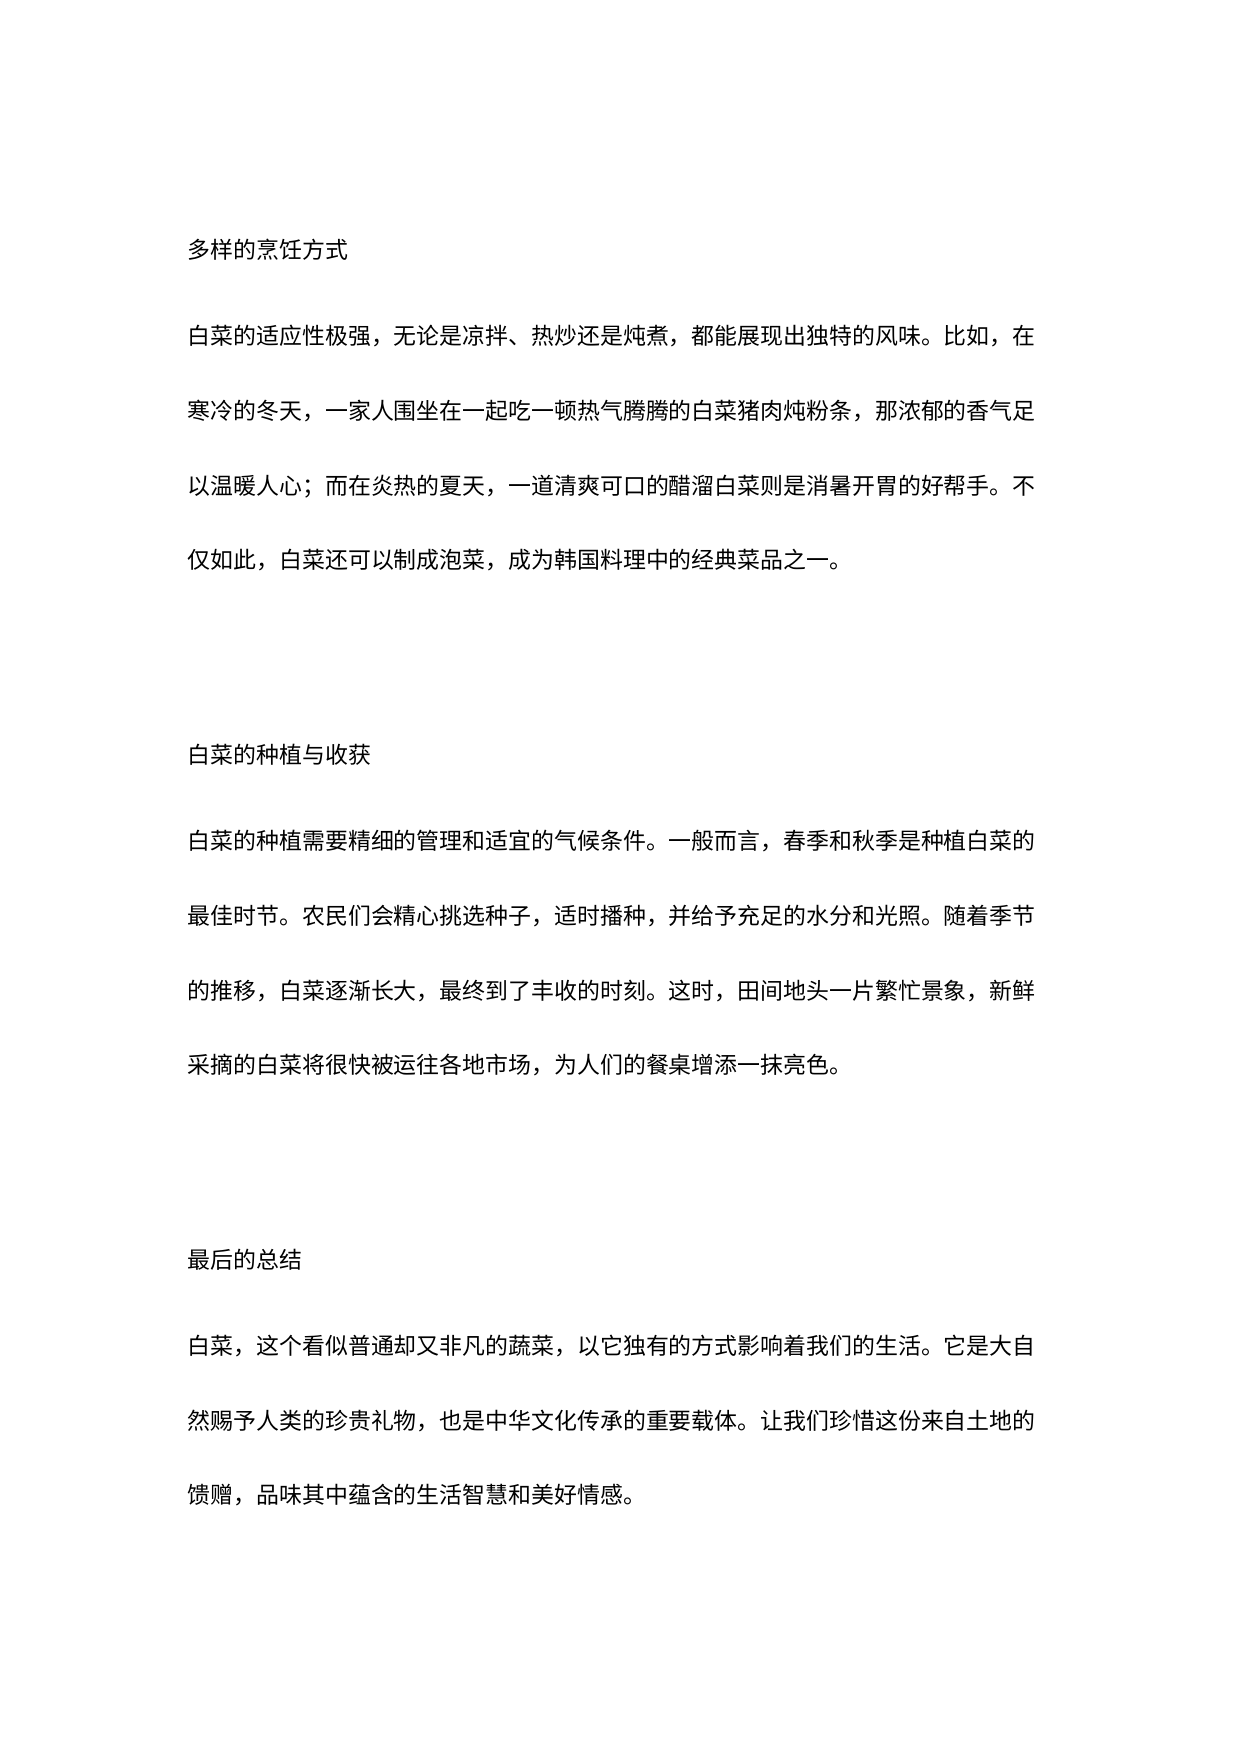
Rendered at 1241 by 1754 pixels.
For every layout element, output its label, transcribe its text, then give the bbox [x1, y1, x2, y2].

text 最后的总结 [187, 1226, 1053, 1291]
text 白菜，这个看似普通却又非凡的蔬菜，以它独有的方式影响着我们的生活。它是大自然赐予人类的珍贵礼物，也是中华文化传承的重要载体。让我们珍惜这份来自土地的馈赠，品味其中蕴含的生活智慧和美好情感。 [187, 1312, 1053, 1527]
text 白菜的种植需要精细的管理和适宜的气候条件。一般而言，春季和秋季是种植白菜的最佳时节。农民们会精心挑选种子，适时播种，并给予充足的水分和光照。随着季节的推移，白菜逐渐长大，最终到了丰收的时刻。这时，田间地头一片繁忙景象，新鲜采摘的白菜将很快被运往各地市场，为人们的餐桌增添一抹亮色。 [187, 807, 1053, 1096]
text 白菜的适应性极强，无论是凉拌、热炒还是炖煮，都能展现出独特的风味。比如，在寒冷的冬天，一家人围坐在一起吃一顿热气腾腾的白菜猪肉炖粉条，那浓郁的香气足以温暖人心；而在炎热的夏天，一道清爽可口的醋溜白菜则是消暑开胃的好帮手。不仅如此，白菜还可以制成泡菜，成为韩国料理中的经典菜品之一。 [187, 302, 1053, 591]
text 白菜的种植与收获 [187, 721, 1053, 786]
text 多样的烹饪方式 [187, 216, 1053, 281]
